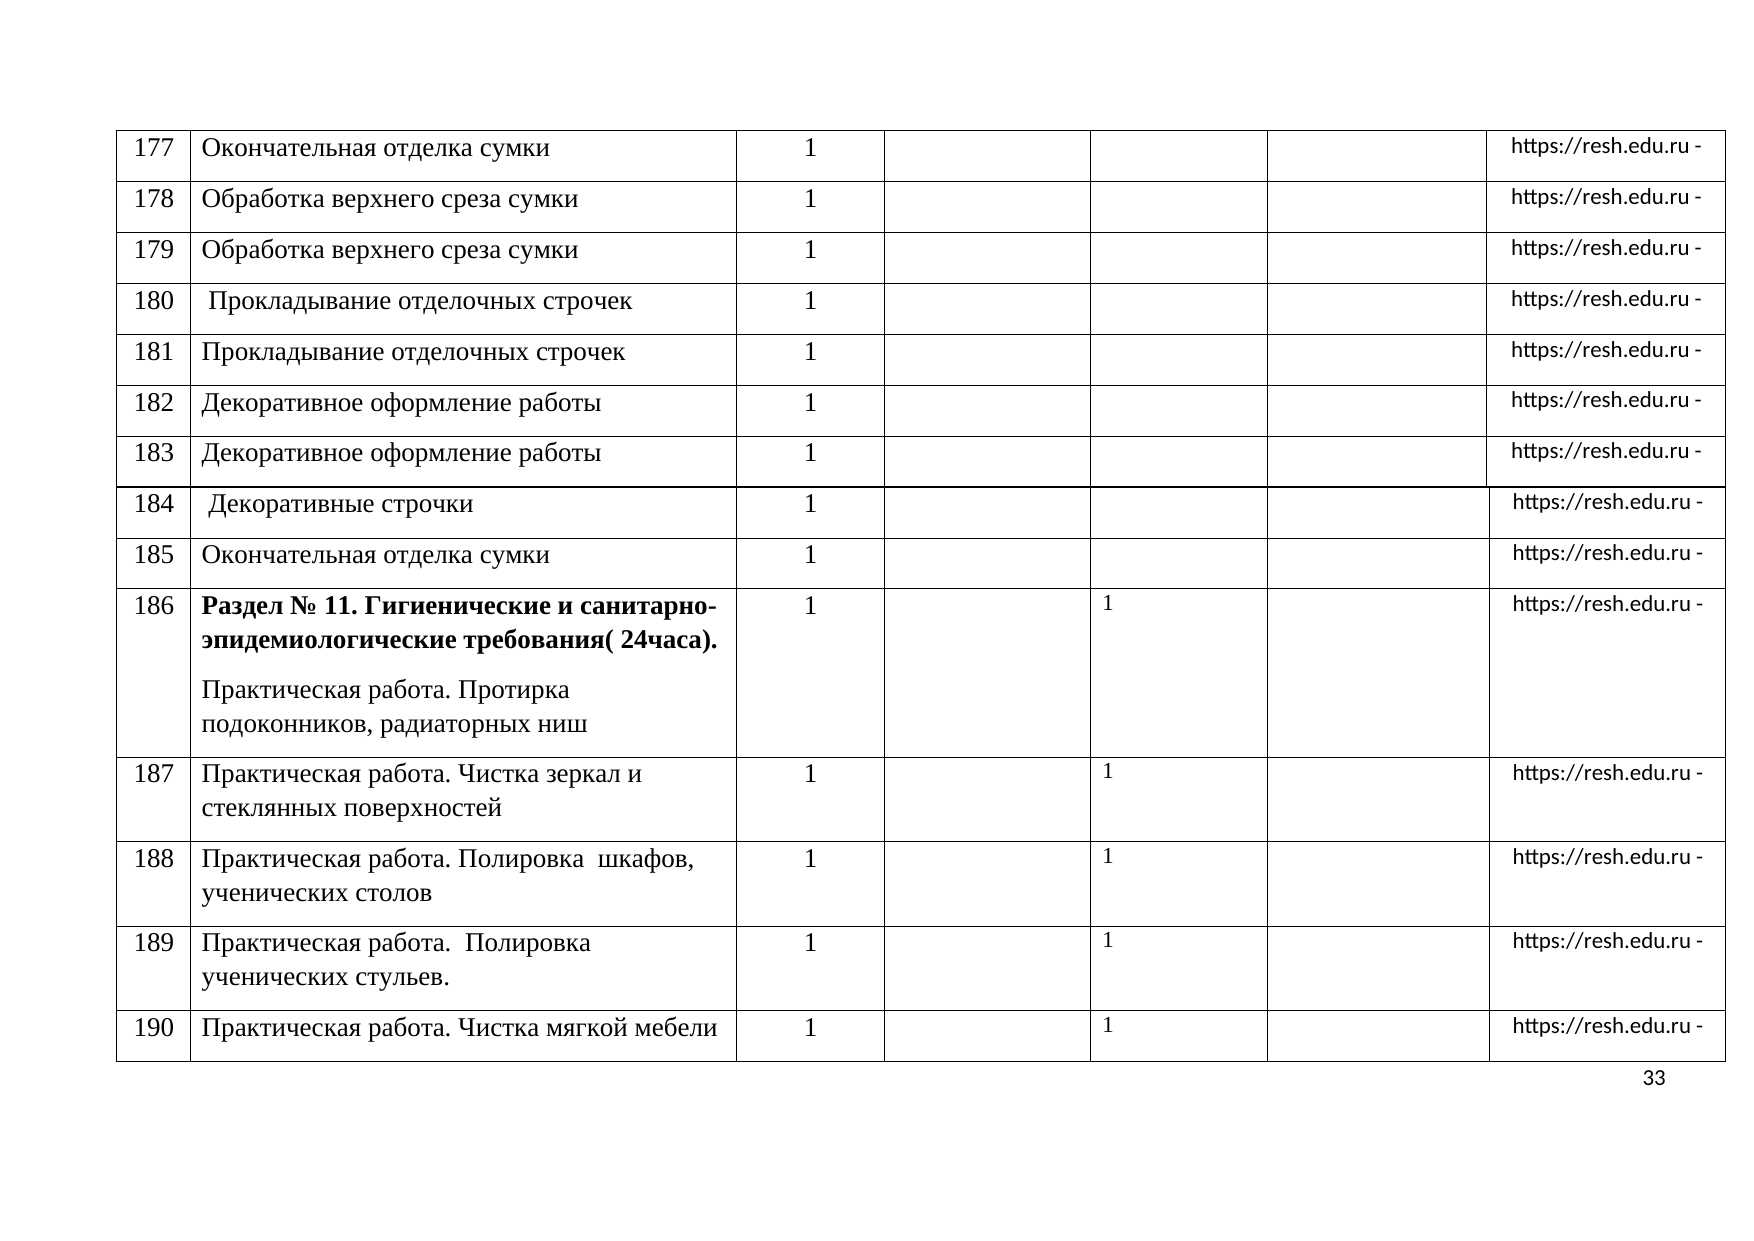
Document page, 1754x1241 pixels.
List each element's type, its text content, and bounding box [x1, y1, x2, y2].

table_cell [885, 842, 1090, 926]
table_cell 186 [117, 589, 190, 757]
table_cell [885, 182, 1090, 232]
table_cell 1 [737, 233, 884, 283]
table_cell [1091, 539, 1267, 588]
table_cell Обработка верхнего среза сумки [191, 182, 736, 232]
table_cell Декоративные строчки [191, 488, 736, 537]
table_cell 181 [117, 335, 190, 384]
table_cell Окончательная отделка сумки [191, 539, 736, 588]
table_cell [1091, 437, 1267, 486]
table_cell [885, 488, 1090, 537]
table_cell https://resh.edu.ru - [1490, 539, 1725, 588]
table_cell 183 [117, 437, 190, 486]
table_cell [1268, 842, 1489, 926]
table_cell [1268, 927, 1489, 1010]
table_cell Обработка верхнего среза сумки [191, 233, 736, 283]
table_cell [1091, 182, 1267, 232]
table_cell [1268, 233, 1486, 283]
table_cell https://resh.edu.ru - [1490, 589, 1725, 757]
table_cell 182 [117, 386, 190, 436]
table_cell Практическая работа. Полировка ученических стульев. [191, 927, 736, 1010]
table_cell 184 [117, 488, 190, 537]
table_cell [1490, 1011, 1725, 1061]
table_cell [191, 1011, 736, 1061]
table_cell [1268, 284, 1486, 334]
table_cell [1268, 488, 1489, 537]
table_cell [1268, 758, 1489, 841]
table_cell 1 [1091, 842, 1267, 926]
table_cell [885, 335, 1090, 384]
table_cell [885, 284, 1090, 334]
table_cell 1 [737, 1011, 884, 1061]
table_cell https://resh.edu.ru - [1490, 927, 1725, 1010]
table_cell 1 [737, 758, 884, 841]
table_cell [885, 131, 1090, 181]
table_cell Декоративное оформление работы [191, 437, 736, 486]
table_cell [885, 233, 1090, 283]
table_cell 1 [1091, 1011, 1267, 1061]
table_cell [1268, 589, 1489, 757]
table_cell Практическая работа. Чистка зеркал и стеклянных поверхностей [191, 758, 736, 841]
table_cell Декоративное оформление работы [191, 386, 736, 436]
table_cell [1091, 488, 1267, 537]
table_cell [885, 758, 1090, 841]
table_cell 179 [117, 233, 190, 283]
table_cell [1268, 131, 1486, 181]
table_cell https://resh.edu.ru - [1490, 488, 1725, 537]
table_cell 1 [737, 284, 884, 334]
table_cell [885, 539, 1090, 588]
table_cell Окончательная отделка сумки [191, 131, 736, 181]
table_cell [885, 927, 1090, 1010]
table_cell 189 [117, 927, 190, 1010]
table_cell [1091, 386, 1267, 436]
table_cell [885, 1011, 1090, 1061]
table_cell 180 [117, 284, 190, 334]
table_cell 178 [117, 182, 190, 232]
table_cell https://resh.edu.ru - [1487, 182, 1725, 232]
table_cell [1091, 335, 1267, 384]
table_cell https://resh.edu.ru - [1487, 437, 1725, 486]
table_cell 1 [737, 437, 884, 486]
table_cell 1 [737, 386, 884, 436]
table_cell [1268, 335, 1486, 384]
table_cell [885, 589, 1090, 757]
table_cell 1 [1091, 589, 1267, 757]
table_cell 185 [117, 539, 190, 588]
table_cell Практическая работа. Полировка шкафов, ученических столов [191, 842, 736, 926]
table_cell 1 [737, 488, 884, 537]
table_cell 190 [117, 1011, 190, 1061]
table_cell 1 [1091, 758, 1267, 841]
table_cell https://resh.edu.ru - [1487, 386, 1725, 436]
table_cell [1268, 182, 1486, 232]
table_cell [1268, 1011, 1489, 1061]
table_cell 1 [737, 539, 884, 588]
table_cell https://resh.edu.ru - [1487, 335, 1725, 384]
table_cell [1268, 386, 1486, 436]
table_cell 188 [117, 842, 190, 926]
table_cell https://resh.edu.ru - [1487, 284, 1725, 334]
table_cell 1 [737, 842, 884, 926]
table_cell [885, 437, 1090, 486]
table_cell 1 [737, 589, 884, 757]
table_cell [1091, 233, 1267, 283]
table_cell [1091, 131, 1267, 181]
table_cell Раздел № 11. Гигиенические и санитарно-эпидемиологические требования( 24часа). Практическая работа. Протирка подоконников, радиаторных ниш [191, 589, 736, 757]
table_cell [1487, 131, 1725, 181]
table_cell 187 [117, 758, 190, 841]
table_cell [885, 386, 1090, 436]
table_cell [1091, 284, 1267, 334]
table_cell Прокладывание отделочных строчек [191, 284, 736, 334]
table_cell 1 [737, 335, 884, 384]
table_cell https://resh.edu.ru - [1490, 758, 1725, 841]
table_cell [1268, 437, 1486, 486]
table_cell https://resh.edu.ru - [1490, 842, 1725, 926]
table_cell Прокладывание отделочных строчек [191, 335, 736, 384]
table_cell 1 [737, 927, 884, 1010]
table_cell [1268, 539, 1489, 588]
table_cell 1 [737, 182, 884, 232]
table_cell https://resh.edu.ru - [1487, 233, 1725, 283]
table_cell 1 [1091, 927, 1267, 1010]
table_cell 177 [117, 131, 190, 181]
table_cell 1 [737, 131, 884, 181]
